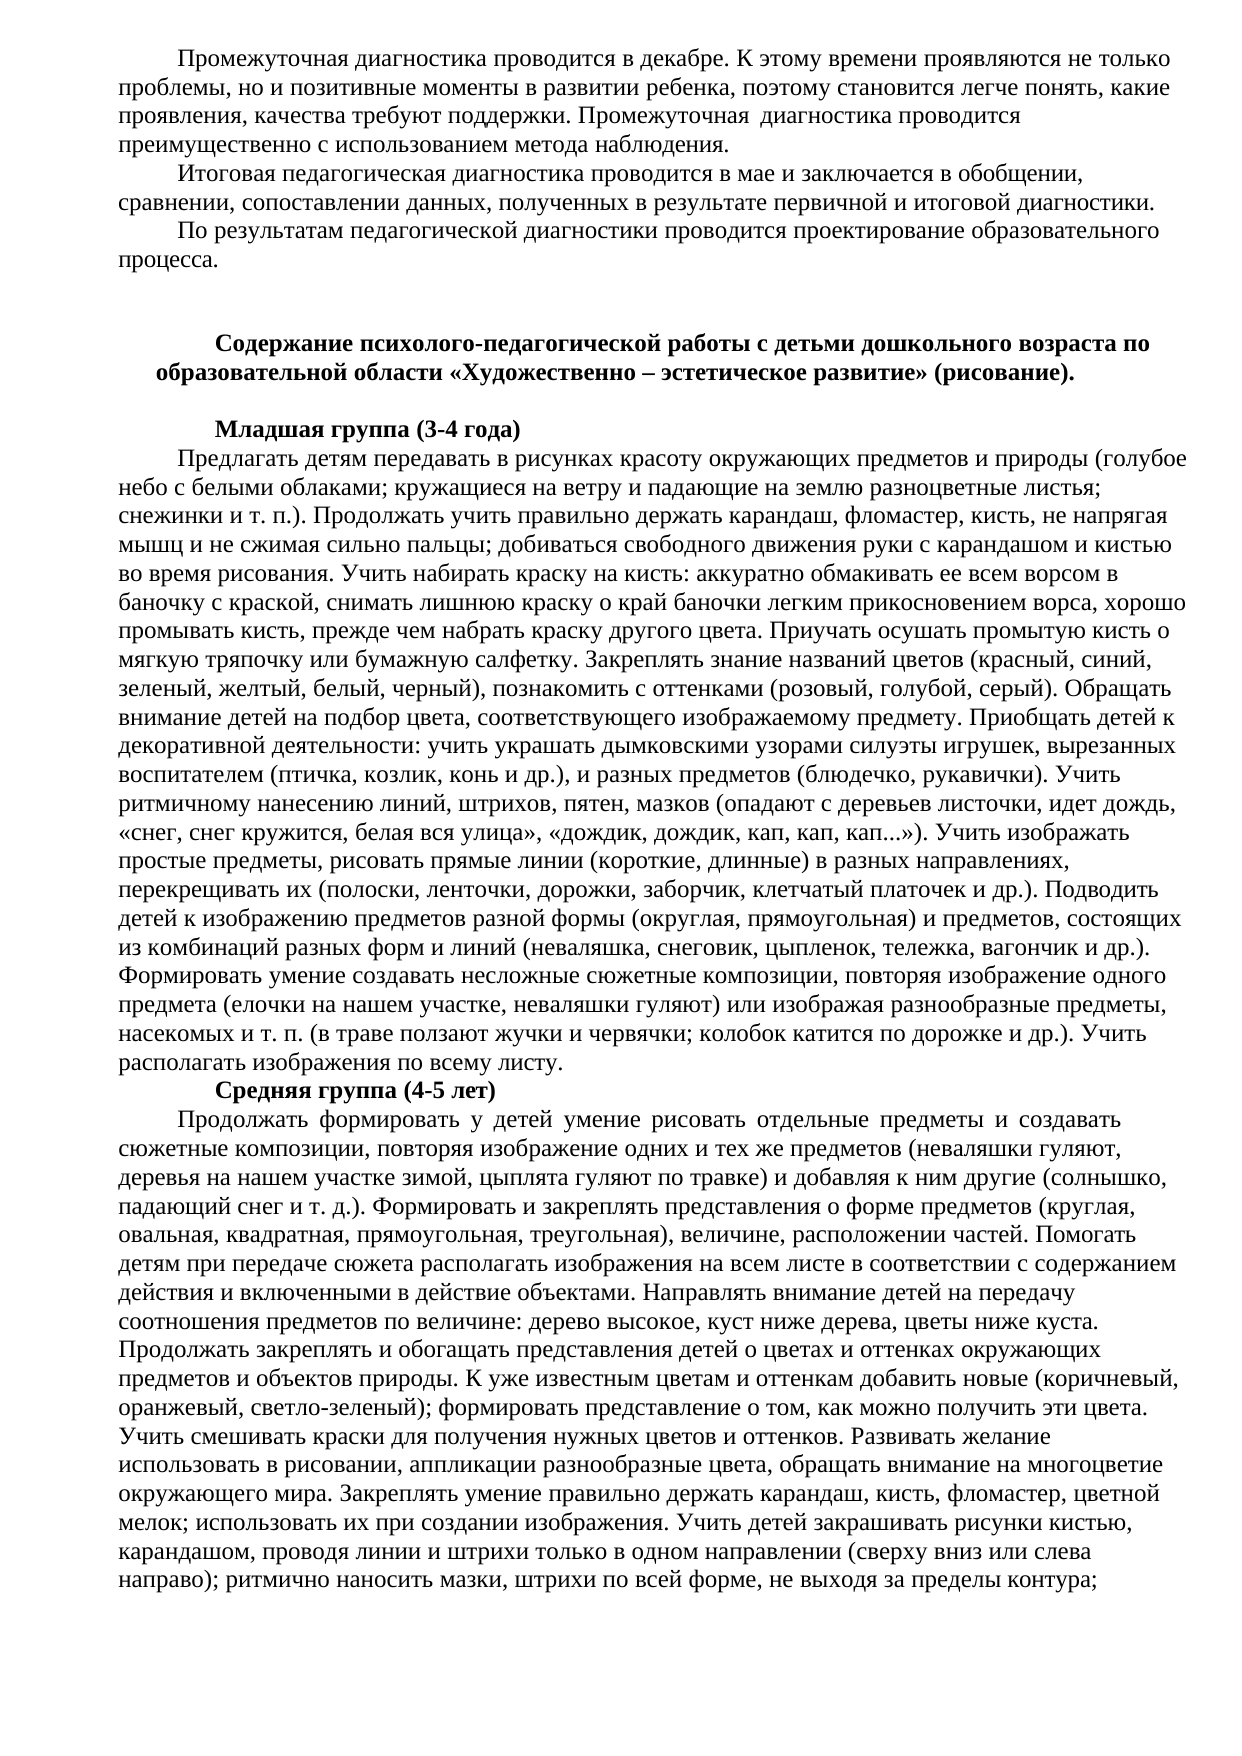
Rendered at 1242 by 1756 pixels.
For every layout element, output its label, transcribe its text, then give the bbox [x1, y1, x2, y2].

text направо); ритмично наносить мазки, штрихи по всей форме, не выходя за пределы контура; [118, 1564, 1242, 1593]
text перекрещивать их (полоски, ленточки, дорожки, заборчик, клетчатый платочек и др.). Подводить [118, 874, 1242, 903]
text Промежуточная диагностика проводится в декабре. К этому времени проявляются не только проблемы, но и позитивные моменты в развитии ребенка, поэтому становится легче понять, какие проявления, качества требуют поддержки. Промежуточная диагностика проводится [118, 43, 1171, 129]
text Учить смешивать краски для получения нужных цветов и оттенков. Развивать желание [118, 1421, 1242, 1449]
text использовать в рисовании, аппликации разнообразные цвета, обращать внимание на многоцветие окружающего мира. Закреплять умение правильно держать карандаш, кисть, фломастер, цветной мелок; использовать их при создании изображения. Учить детей закрашивать рисунки кистью, карандашом, проводя линии и штрихи только в одном направлении (сверху вниз или слева [118, 1449, 1190, 1564]
text предметов и объектов природы. К уже известным цветам и оттенкам добавить новые (коричневый, оранжевый, светло-зеленый); формировать представление о том, как можно получить эти цвета. [118, 1363, 1242, 1421]
text овальная, квадратная, прямоугольная, треугольная), величине, расположении частей. Помогать [118, 1219, 1242, 1248]
text преимущественно с использованием метода наблюдения. [118, 129, 1242, 158]
subtitle Содержание психолого-педагогической работы с детьми дошкольного возраста по образовательной области «Художественно – эстетическое развитие» (рисование). [156, 328, 1242, 386]
text Продолжать закреплять и обогащать представления детей о цветах и оттенках окружающих [118, 1334, 1242, 1363]
text баночку с краской, снимать лишнюю краску о край баночки легким прикосновением ворса, хорошо промывать кисть, прежде чем набрать краску другого цвета. Приучать осушать промытую кисть о мягкую тряпочку или бумажную салфетку. Закреплять знание названий цветов (красный, синий, зеленый, желтый, белый, черный), познакомить с оттенками (розовый, голубой, серый). Обращать внимание детей на подбор цвета, соответствующего изображаемому предмету. Приобщать детей к декоративной деятельности: учить украшать дымковскими узорами силуэты игрушек, вырезанных воспитателем (птичка, козлик, конь и др.), и разных предметов (блюдечко, рукавички). Учить ритмичному нанесению линий, штрихов, пятен, мазков (опадают с деревьев листочки, идет дождь, [118, 587, 1242, 817]
text Младшая группа (3-4 года) [214, 414, 1242, 443]
text деревья на нашем участке зимой, цыплята гуляют по травке) и добавляя к ним другие (солнышко, падающий снег и т. д.). Формировать и закреплять представления о форме предметов (круглая, [118, 1162, 1242, 1219]
text соотношения предметов по величине: дерево высокое, куст ниже дерева, цветы ниже куста. [118, 1306, 1242, 1334]
text По результатам педагогической диагностики проводится проектирование образовательного процесса. [118, 215, 1160, 273]
text располагать изображения по всему листу. [118, 1047, 1242, 1076]
text детям при передаче сюжета располагать изображения на всем листе в соответствии с содержанием действия и включенными в действие объектами. Направлять внимание детей на передачу [118, 1248, 1242, 1306]
text Формировать умение создавать несложные сюжетные композиции, повторяя изображение одного предмета (елочки на нашем участке, неваляшки гуляют) или изображая разнообразные предметы, насекомых и т. п. (в траве ползают жучки и червячки; колобок катится по дорожке и др.). Учить [118, 961, 1167, 1047]
text «снег, снег кружится, белая вся улица», «дождик, дождик, кап, кап, кап...»). Учить изображать простые предметы, рисовать прямые линии (короткие, длинные) в разных направлениях, [118, 817, 1190, 874]
subtitle Средняя группа (4-5 лет) [214, 1076, 1242, 1104]
text Продолжать формировать у детей умение рисовать отдельные предметы и создавать сюжетные композиции, повторяя изображение одних и тех же предметов (неваляшки гуляют, [118, 1104, 1122, 1162]
text детей к изображению предметов разной формы (округлая, прямоугольная) и предметов, состоящих из комбинаций разных форм и линий (неваляшка, снеговик, цыпленок, тележка, вагончик и др.). [118, 903, 1190, 961]
text Предлагать детям передавать в рисунках красоту окружающих предметов и природы (голубое небо с белыми облаками; кружащиеся на ветру и падающие на землю разноцветные листья; снежинки и т. п.). Продолжать учить правильно держать карандаш, фломастер, кисть, не напрягая мышц и не сжимая сильно пальцы; добиваться свободного движения руки с карандашом и кистью во время рисования. Учить набирать краску на кисть: аккуратно обмакивать ее всем ворсом в [118, 443, 1190, 587]
text сравнении, сопоставлении данных, полученных в результате первичной и итоговой диагностики. [118, 187, 1242, 215]
text Итоговая педагогическая диагностика проводится в мае и заключается в обобщении, [177, 158, 1242, 187]
